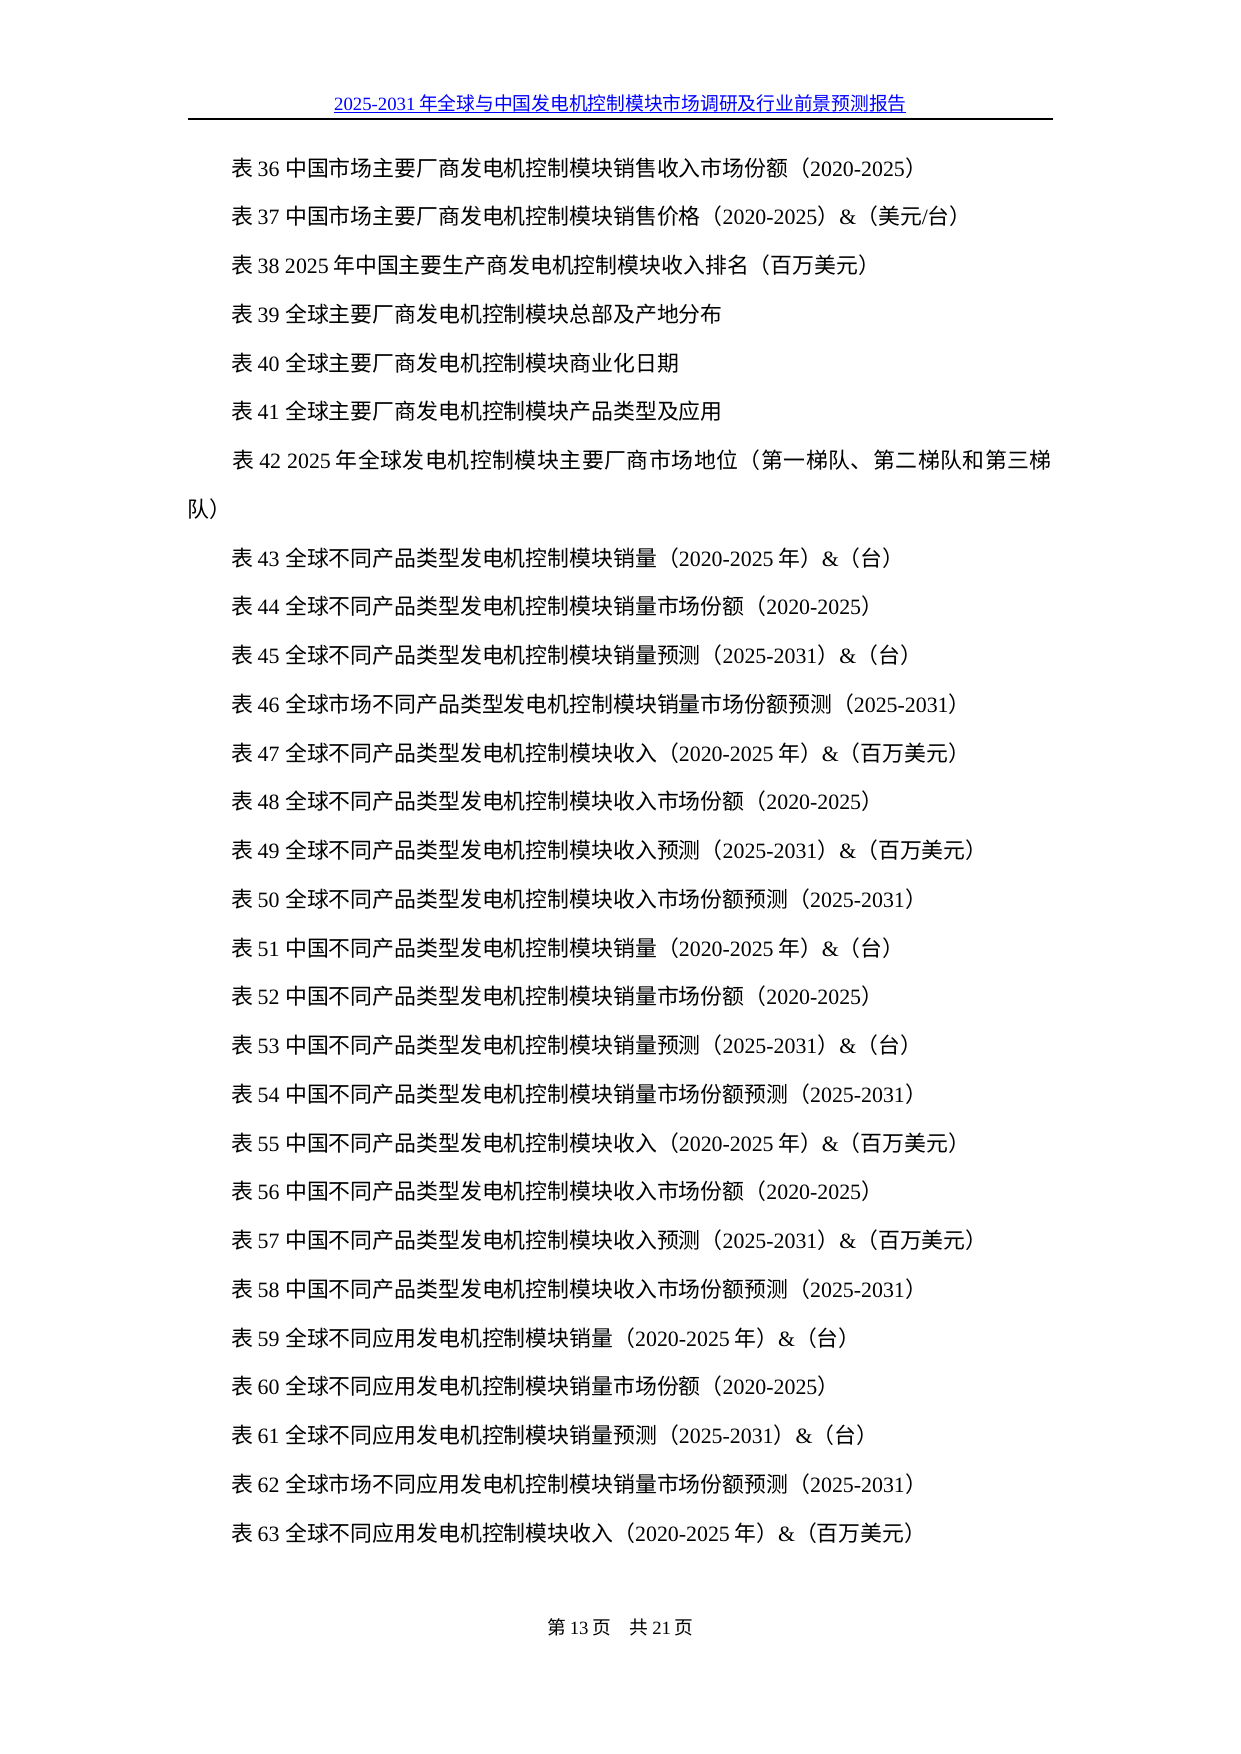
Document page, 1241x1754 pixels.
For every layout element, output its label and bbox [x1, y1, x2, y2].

text [187, 150, 1053, 1548]
